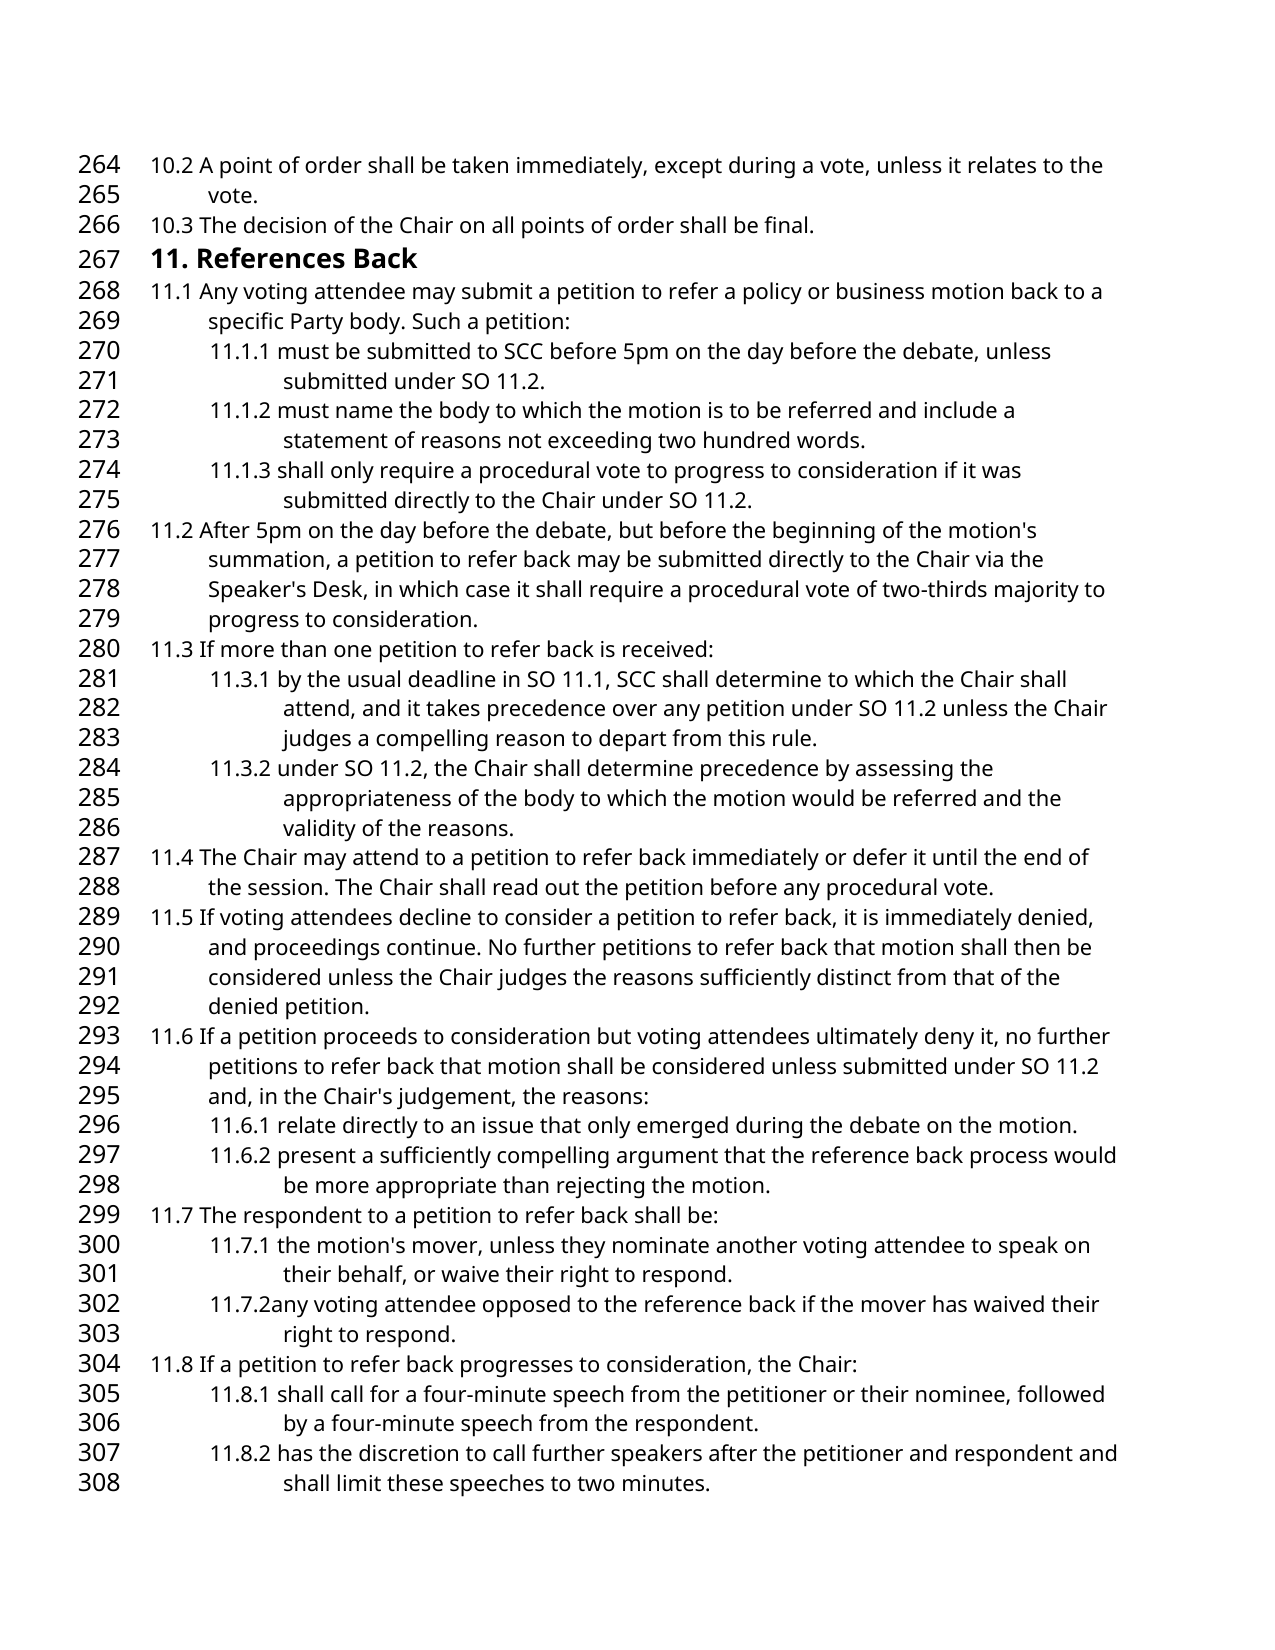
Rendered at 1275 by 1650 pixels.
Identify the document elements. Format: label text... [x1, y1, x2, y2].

text 11.7.2any voting attendee opposed to the reference back if the mover has waived their right to respond. [209, 1289, 1125, 1349]
text 11.2 After 5pm on the day before the debate, but before the beginning of the motion's summation, a petition to refer back may be submitted directly to the Chair via the Speaker's Desk, in which case it shall require a procedural vote of two-thirds majority to progress to consideration. [150, 514, 1125, 634]
text 11.4 The Chair may attend to a petition to refer back immediately or defer it until the end of the session. The Chair shall read out the petition before any procedural vote. [150, 842, 1125, 902]
text 11.8.1 shall call for a four-minute speech from the petitioner or their nominee, followed by a four-minute speech from the respondent. [209, 1378, 1125, 1438]
text 11.3.2 under SO 11.2, the Chair shall determine precedence by assessing the appropriateness of the body to which the motion would be referred and the validity of the reasons. [209, 753, 1125, 842]
text 11.1.1 must be submitted to SCC before 5pm on the day before the debate, unless submitted under SO 11.2. [209, 336, 1125, 395]
text 11.1.3 shall only require a procedural vote to progress to consideration if it was submitted directly to the Chair under SO 11.2. [209, 455, 1125, 514]
text 11.3.1 by the usual deadline in SO 11.1, SCC shall determine to which the Chair shall attend, and it takes precedence over any petition under SO 11.2 unless the Chair judges a compelling reason to depart from this rule. [209, 663, 1125, 753]
text 11.5 If voting attendees decline to consider a petition to refer back, it is immediately denied, and proceedings continue. No further petitions to refer back that motion shall then be considered unless the Chair judges the reasons sufficiently distinct from that of the denied petition. [150, 902, 1125, 1021]
text 11.6 If a petition proceeds to consideration but voting attendees ultimately deny it, no further petitions to refer back that motion shall be considered unless submitted under SO 11.2 and, in the Chair's judgement, the reasons: [150, 1021, 1125, 1110]
text 11.6.2 present a sufficiently compelling argument that the reference back process would be more appropriate than rejecting the motion. [209, 1140, 1125, 1200]
text 11.7.1 the motion's mover, unless they nominate another voting attendee to speak on their behalf, or waive their right to respond. [209, 1229, 1125, 1289]
text 10.3 The decision of the Chair on all points of order shall be final. [150, 209, 1125, 239]
text 11.3 If more than one petition to refer back is received: [150, 634, 1125, 663]
text 11.8 If a petition to refer back progresses to consideration, the Chair: [150, 1349, 1125, 1378]
text 11.8.2 has the discretion to call further speakers after the petitioner and respondent and shall limit these speeches to two minutes. [209, 1438, 1125, 1498]
text 10.2 A point of order shall be taken immediately, except during a vote, unless it relates to the vote. [150, 150, 1125, 209]
text 11. References Back [150, 239, 1125, 276]
text 11.6.1 relate directly to an issue that only emerged during the debate on the motion. [209, 1110, 1125, 1140]
text 11.7 The respondent to a petition to refer back shall be: [150, 1200, 1125, 1229]
text 11.1.2 must name the body to which the motion is to be referred and include a statement of reasons not exceeding two hundred words. [209, 395, 1125, 455]
text 11.1 Any voting attendee may submit a petition to refer a policy or business motion back to a specific Party body. Such a petition: [150, 276, 1125, 336]
